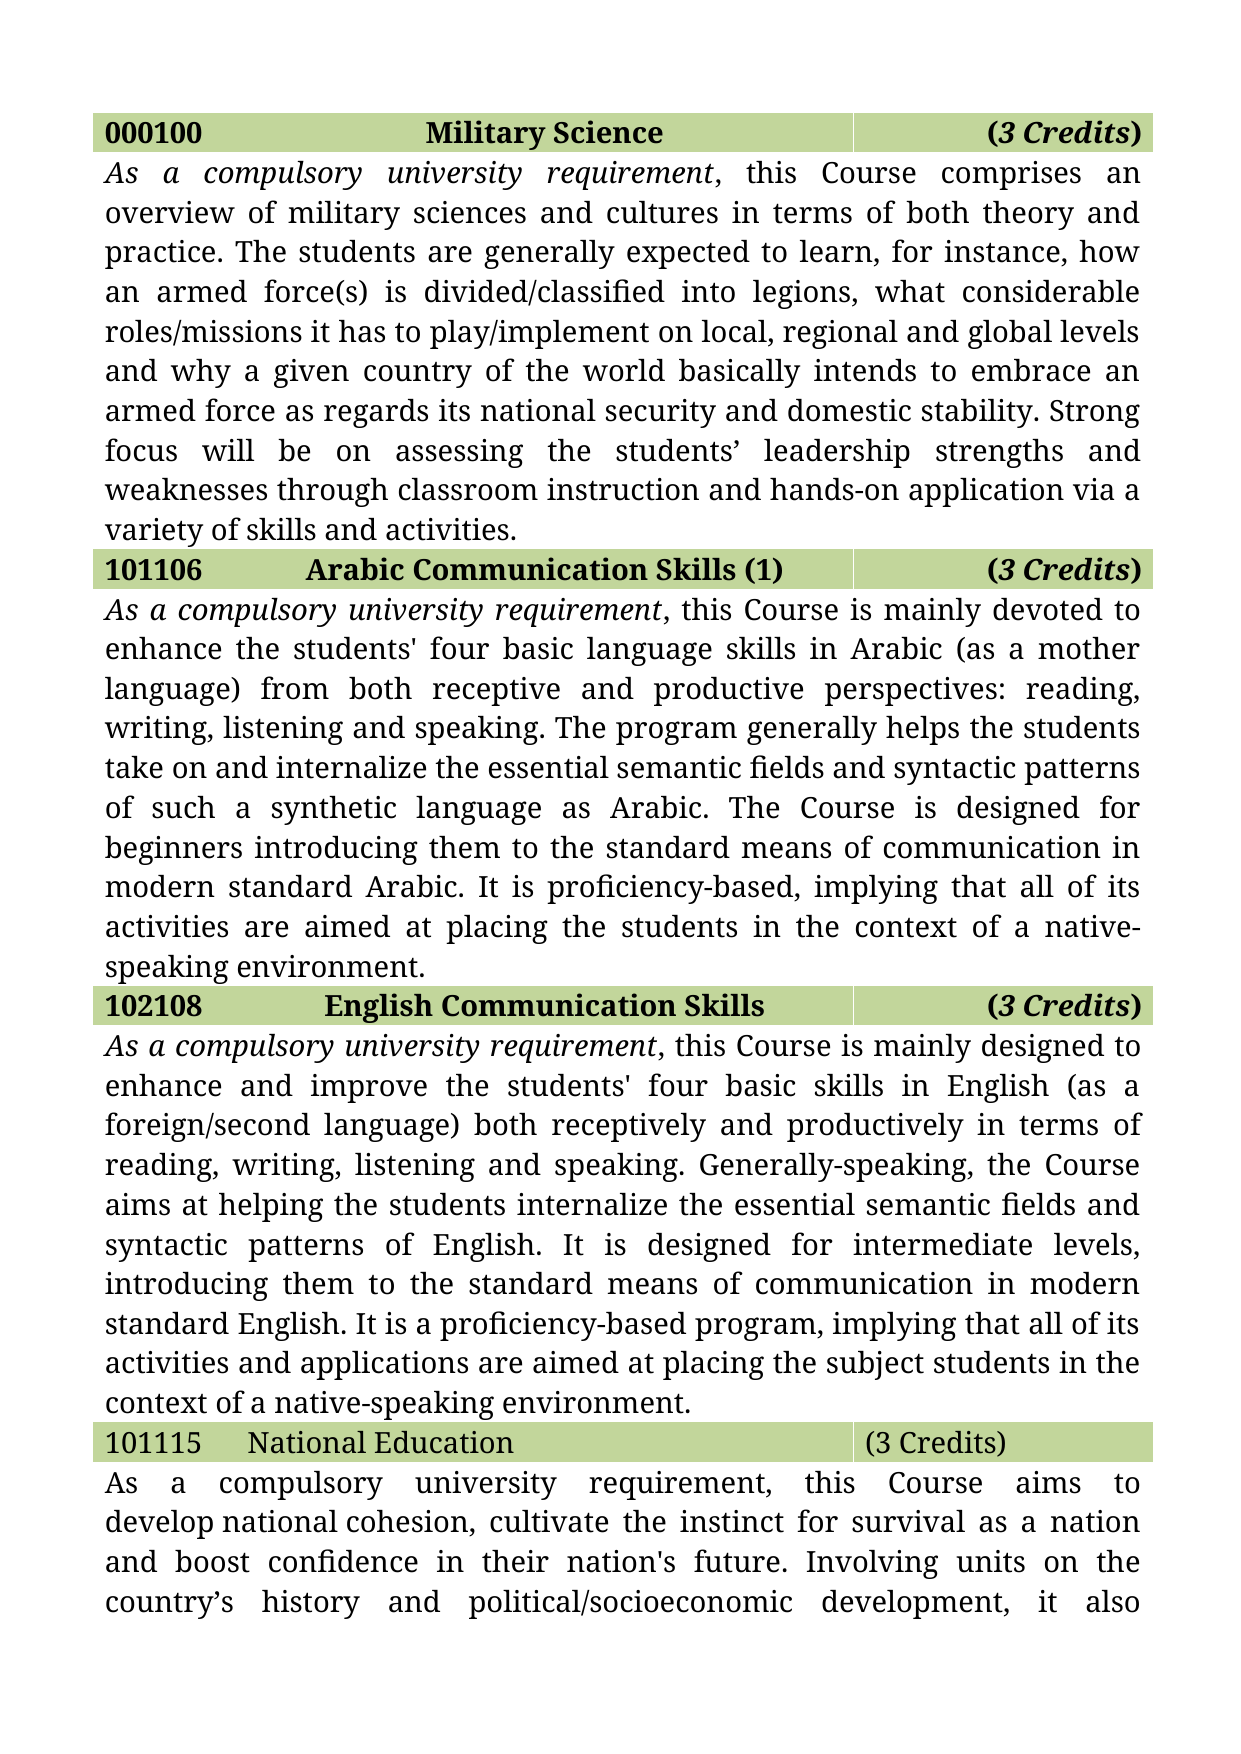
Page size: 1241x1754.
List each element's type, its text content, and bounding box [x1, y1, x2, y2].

table_cell As a compulsory university requirement, this Course comprises an overview of military sciences and cultures in terms of both theory and practice. The students are generally expected to learn, for instance, how an armed force(s) is divided/classified into legions, what considerable roles/missions it has to play/implement on local, regional and global levels and why a given country of the world basically intends to embrace an armed force as regards its national security and domestic stability. Strong focus will be on assessing the students’ leadership strengths and weaknesses through classroom instruction and hands-on application via a variety of skills and activities. [93, 152, 1153, 549]
table_cell 101106 [93, 549, 236, 589]
table_cell (3 Credits) [854, 1422, 1153, 1462]
table_header (3 Credits) [854, 113, 1153, 152]
table_cell English Communication Skills [236, 986, 853, 1025]
table_cell Arabic Communication Skills (1) [236, 549, 853, 589]
table_cell 102108 [93, 986, 236, 1025]
table_cell (3 Credits) [854, 986, 1153, 1025]
table_cell As a compulsory university requirement, this Course is mainly devoted to enhance the students' four basic language skills in Arabic (as a mother language) from both receptive and productive perspectives: reading, writing, listening and speaking. The program generally helps the students take on and internalize the essential semantic fields and syntactic patterns of such a synthetic language as Arabic. The Course is designed for beginners introducing them to the standard means of communication in modern standard Arabic. It is proficiency-based, implying that all of its activities are aimed at placing the students in the context of a native-speaking environment. [93, 589, 1153, 986]
table_cell As a compulsory university requirement, this Course is mainly designed to enhance and improve the students' four basic skills in English (as a foreign/second language) both receptively and productively in terms of reading, writing, listening and speaking. Generally-speaking, the Course aims at helping the students internalize the essential semantic fields and syntactic patterns of English. It is designed for intermediate levels, introducing them to the standard means of communication in modern standard English. It is a proficiency-based program, implying that all of its activities and applications are aimed at placing the subject students in the context of a native-speaking environment. [93, 1025, 1153, 1422]
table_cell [93, 1462, 1153, 1621]
table_header 000100 [93, 113, 236, 152]
table_header Military Science [236, 113, 853, 152]
table_cell 101115 [93, 1422, 236, 1462]
table_cell National Education [236, 1422, 853, 1462]
table_cell (3 Credits) [854, 549, 1153, 589]
